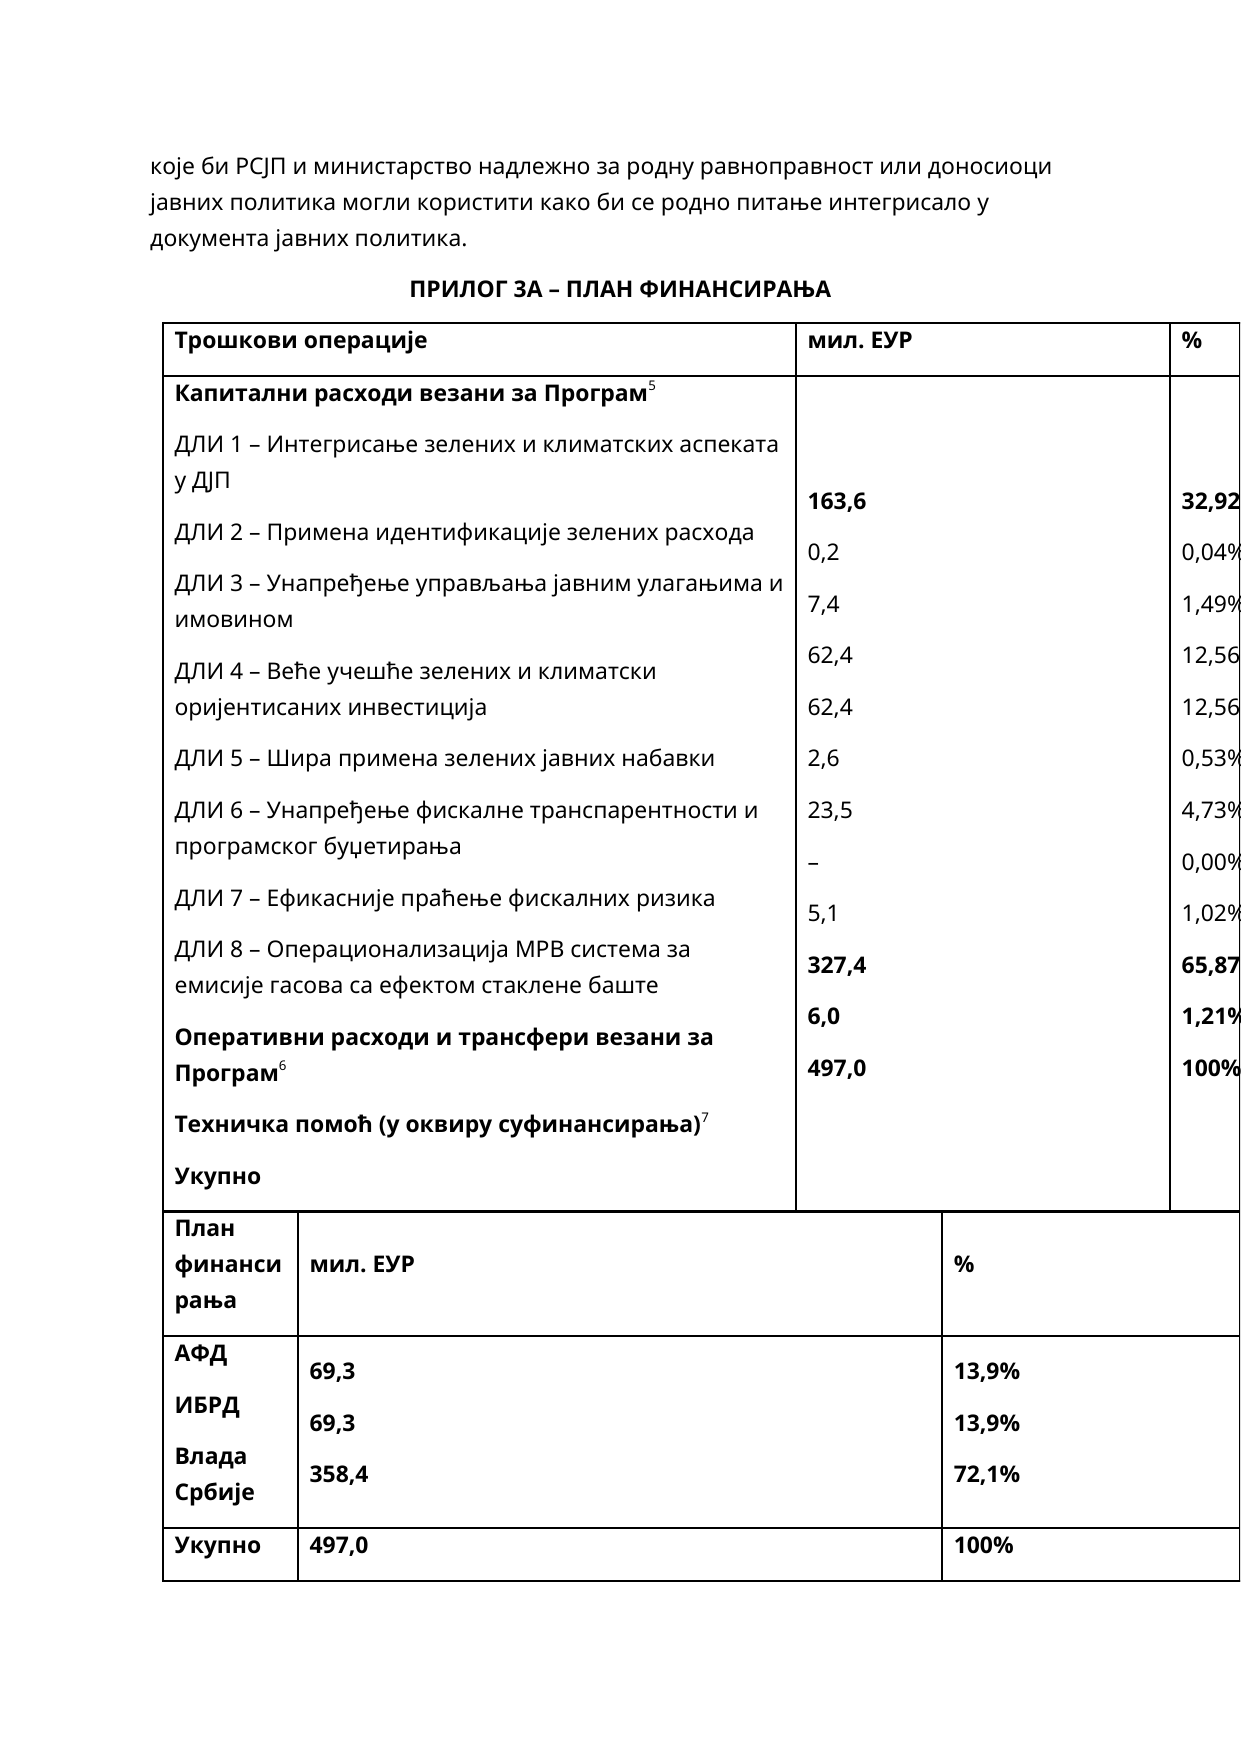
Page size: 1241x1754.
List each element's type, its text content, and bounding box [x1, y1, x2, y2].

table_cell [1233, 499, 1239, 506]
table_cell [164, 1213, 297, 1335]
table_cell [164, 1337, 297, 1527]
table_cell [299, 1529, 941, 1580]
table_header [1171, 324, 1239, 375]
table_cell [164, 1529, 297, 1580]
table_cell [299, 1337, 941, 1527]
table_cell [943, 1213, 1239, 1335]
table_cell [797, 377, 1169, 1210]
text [150, 150, 1090, 253]
text ПРИЛОГ 3A – ПЛАН ФИНАНСИРАЊА [150, 273, 1090, 305]
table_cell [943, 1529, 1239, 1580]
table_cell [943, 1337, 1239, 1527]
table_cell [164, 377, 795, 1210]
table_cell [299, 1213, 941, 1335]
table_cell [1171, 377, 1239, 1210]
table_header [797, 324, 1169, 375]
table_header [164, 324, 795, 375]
